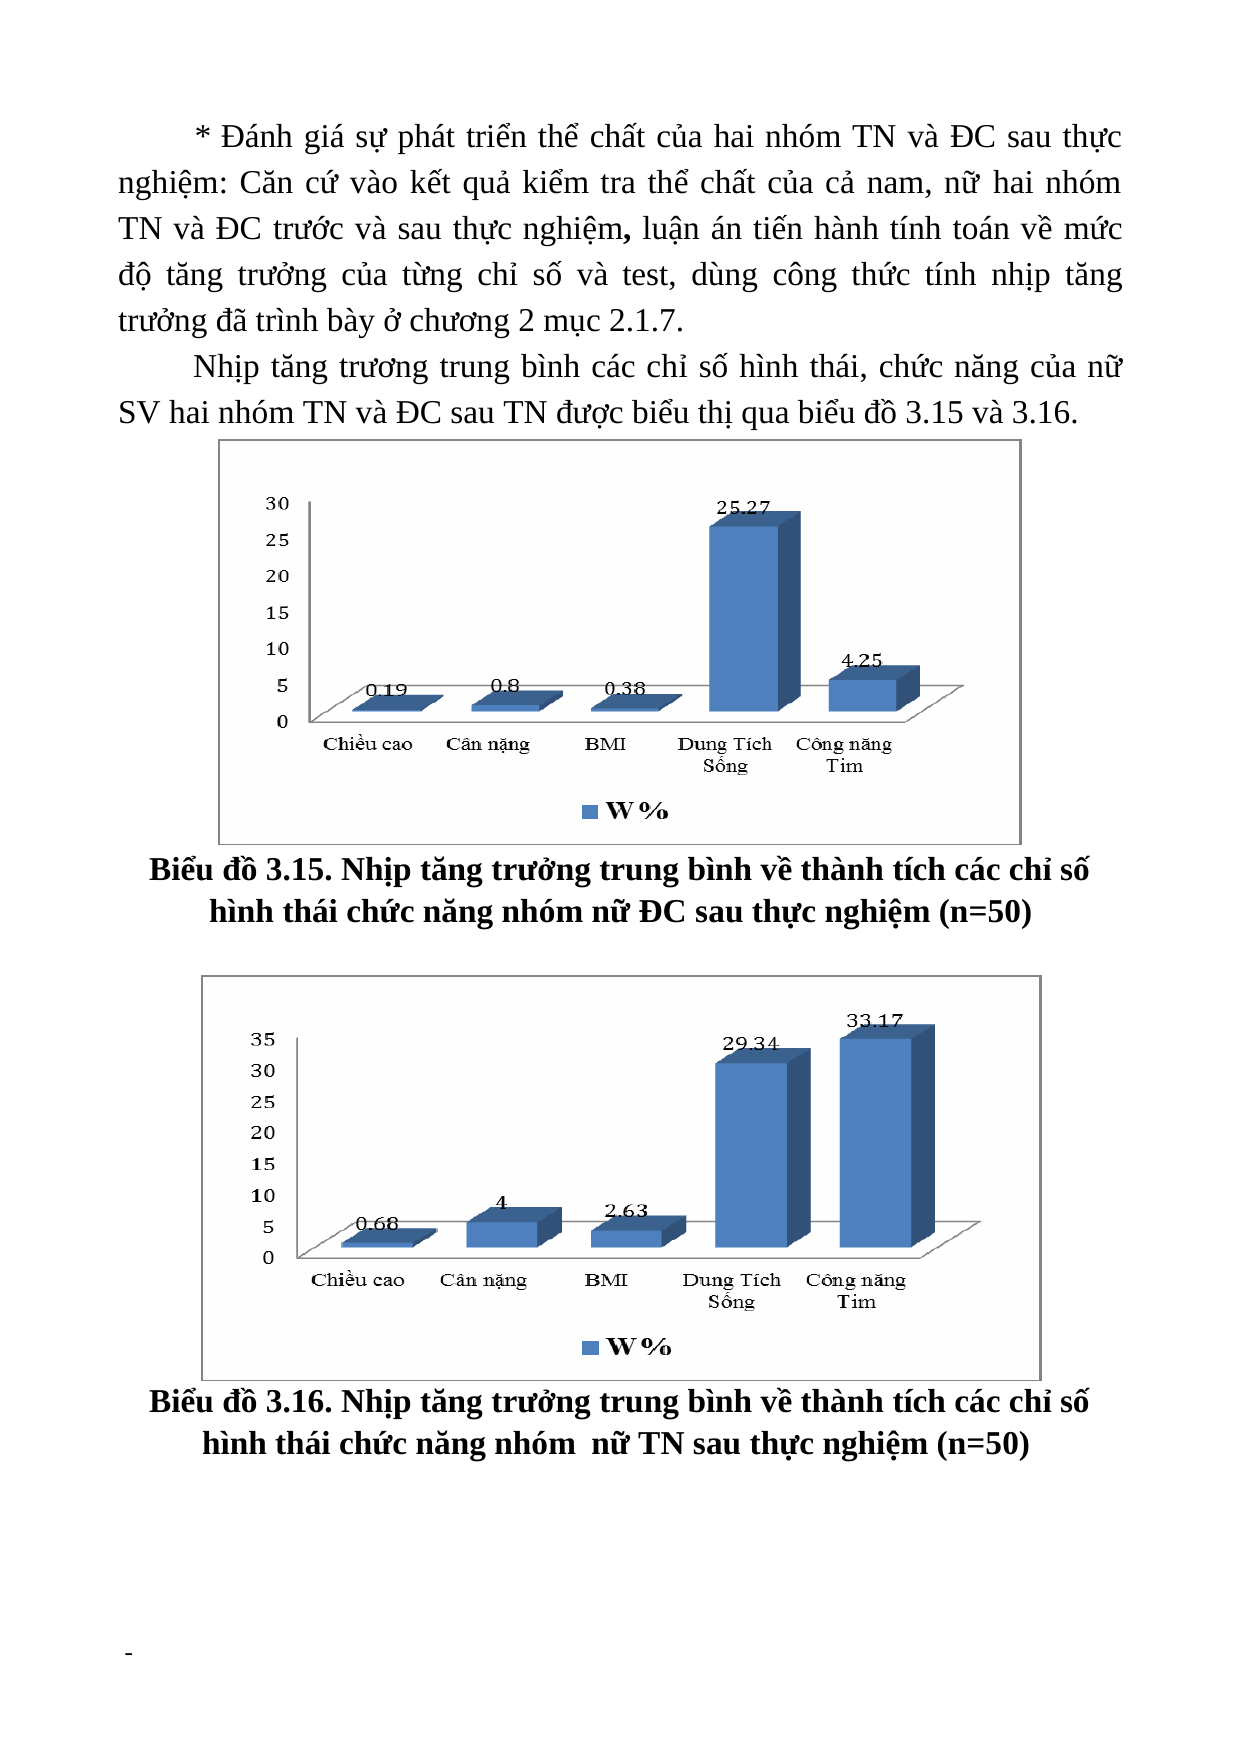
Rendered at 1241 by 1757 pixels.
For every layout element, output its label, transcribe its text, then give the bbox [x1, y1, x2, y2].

subtitle Biểu đồ 3.15. Nhịp tăng trưởng trung bình về thành tích các chỉ số hình thái chức năng nhóm nữ ĐC sau thực nghiệm (n=50) [149, 849, 1122, 929]
picture [201, 975, 1042, 1381]
text Nhịp tăng trương trung bình các chỉ số hình thái, chức năng của nữ SV hai nhóm TN và ĐC sau TN được biểu thị qua biểu đồ 3.15 và 3.16. [118, 347, 1122, 431]
text * Đánh giá sự phát triển thể chất của hai nhóm TN và ĐC sau thực nghiệm: Căn cứ vào kết quả kiểm tra thể chất của cả nam, nữ hai nhóm TN và ĐC trước và sau thực nghiệm, luận án tiến hành tính toán về mức độ tăng trưởng của từng chỉ số và test, dùng công thức tính nhịp tăng trưởng đã trình bày ở chương 2 mục 2.1.7. [118, 117, 1122, 339]
picture [218, 439, 1022, 845]
text Biểu đồ 3.16. Nhịp tăng trưởng trung bình về thành tích các chỉ số hình thái chức năng nhóm nữ TN sau thực nghiệm (n=50) [149, 1382, 1122, 1462]
